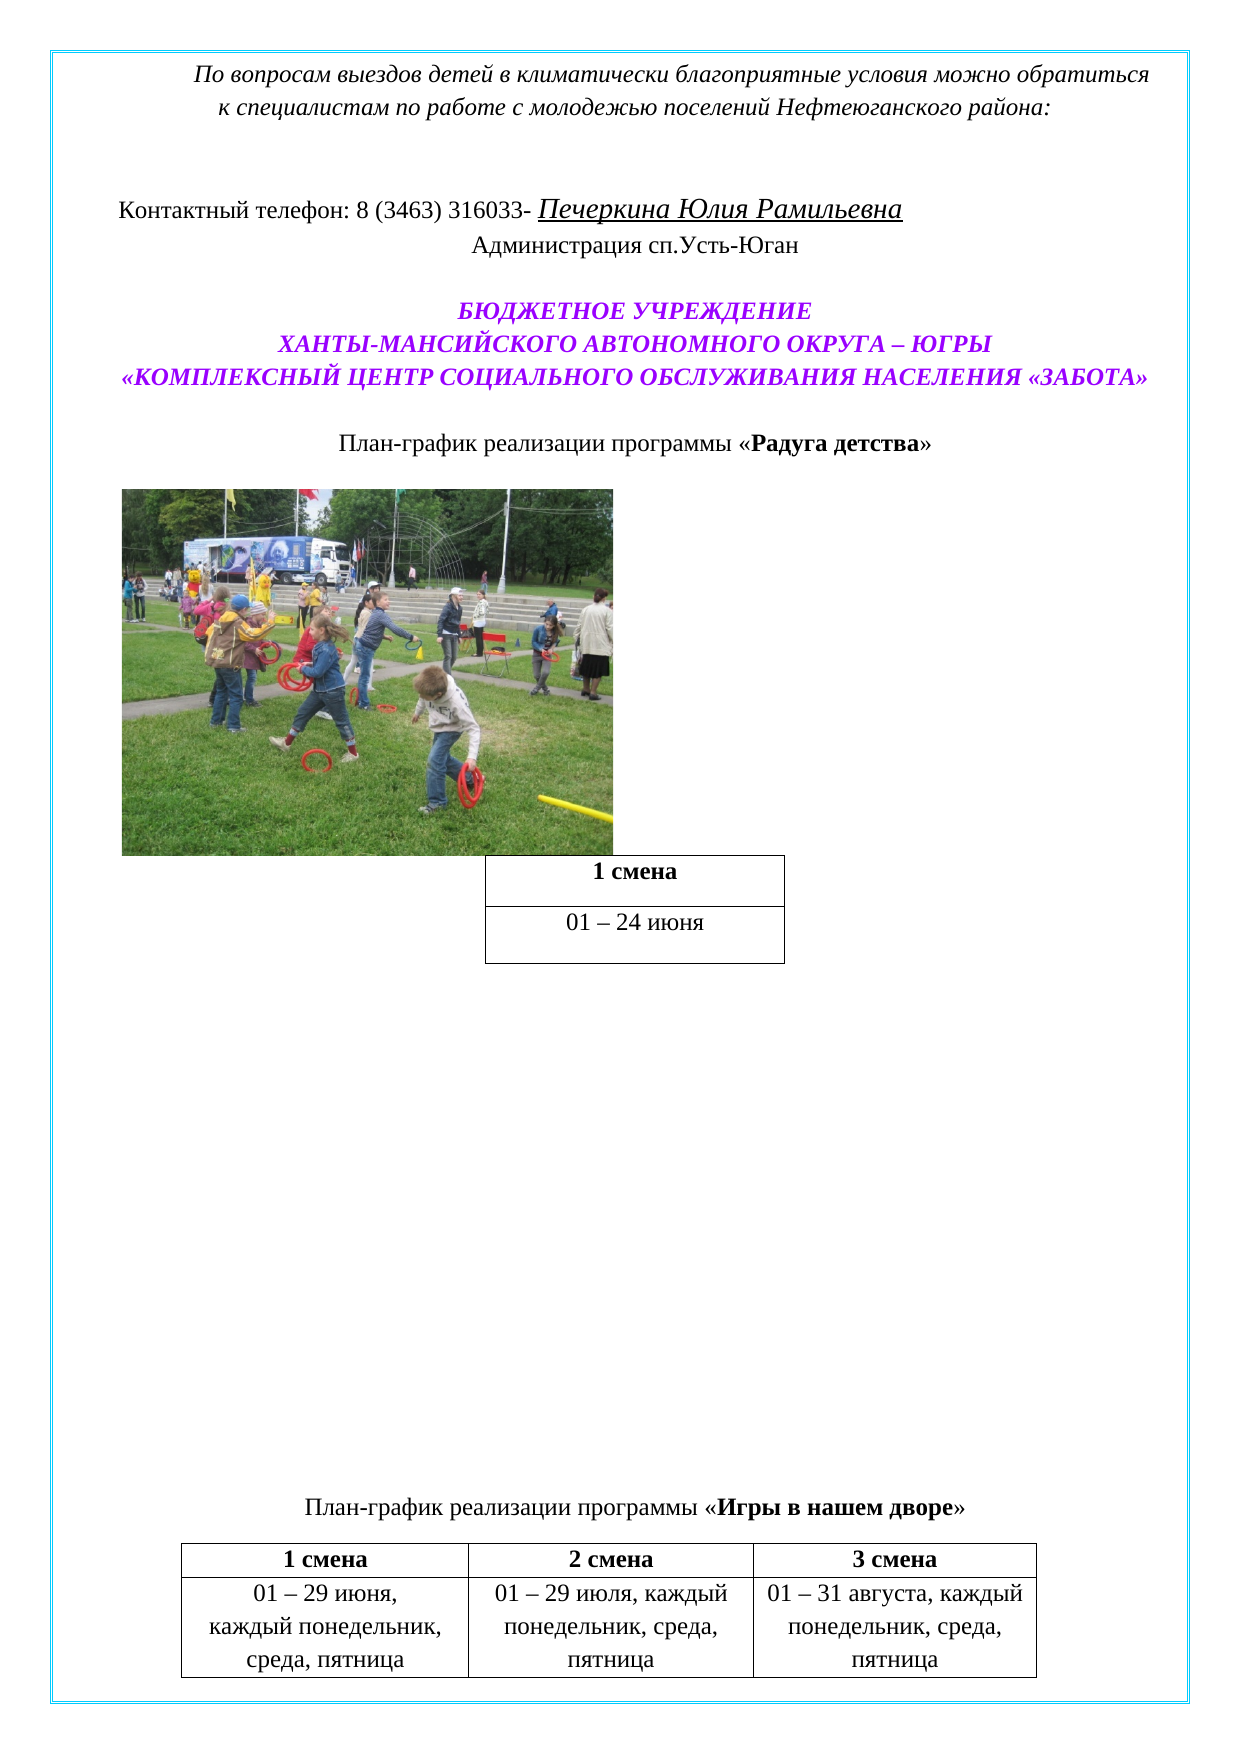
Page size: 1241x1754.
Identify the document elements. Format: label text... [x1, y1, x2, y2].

table_cell 01 – 29 июля, каждый понедельник, среда, пятница [469, 1578, 753, 1677]
text План-график реализации программы «Радуга детства» [118, 428, 1152, 457]
text Контактный телефон: 8 (3463) 316033- Печеркина Юлия Рамильевна [118, 191, 1152, 225]
table_cell 01 – 31 августа, каждый понедельник, среда, пятница [754, 1578, 1036, 1677]
table_header 1 смена [182, 1544, 468, 1577]
table_cell 01 – 24 июня [486, 907, 784, 962]
table_header 1 смена [486, 856, 784, 906]
table_cell 01 – 29 июня, каждый понедельник, среда, пятница [182, 1578, 468, 1677]
text Бюджетное учреждение [118, 296, 1152, 324]
text «Комплексный центр социального обслуживания населения «Забота» [118, 362, 1152, 391]
text По вопросам выездов детей в климатически благоприятные условия можно обратиться к специалистам по работе с молодежью поселений Нефтеюганского района: [118, 59, 1152, 121]
text Администрация сп.Усть-Юган [118, 230, 1152, 258]
text Ханты-Мансийского автономного округа – Югры [118, 329, 1152, 357]
table_header 3 смена [754, 1544, 1036, 1577]
picture [121, 489, 614, 856]
text План-график реализации программы «Игры в нашем дворе» [118, 1492, 1152, 1521]
table_header 2 смена [469, 1544, 753, 1577]
